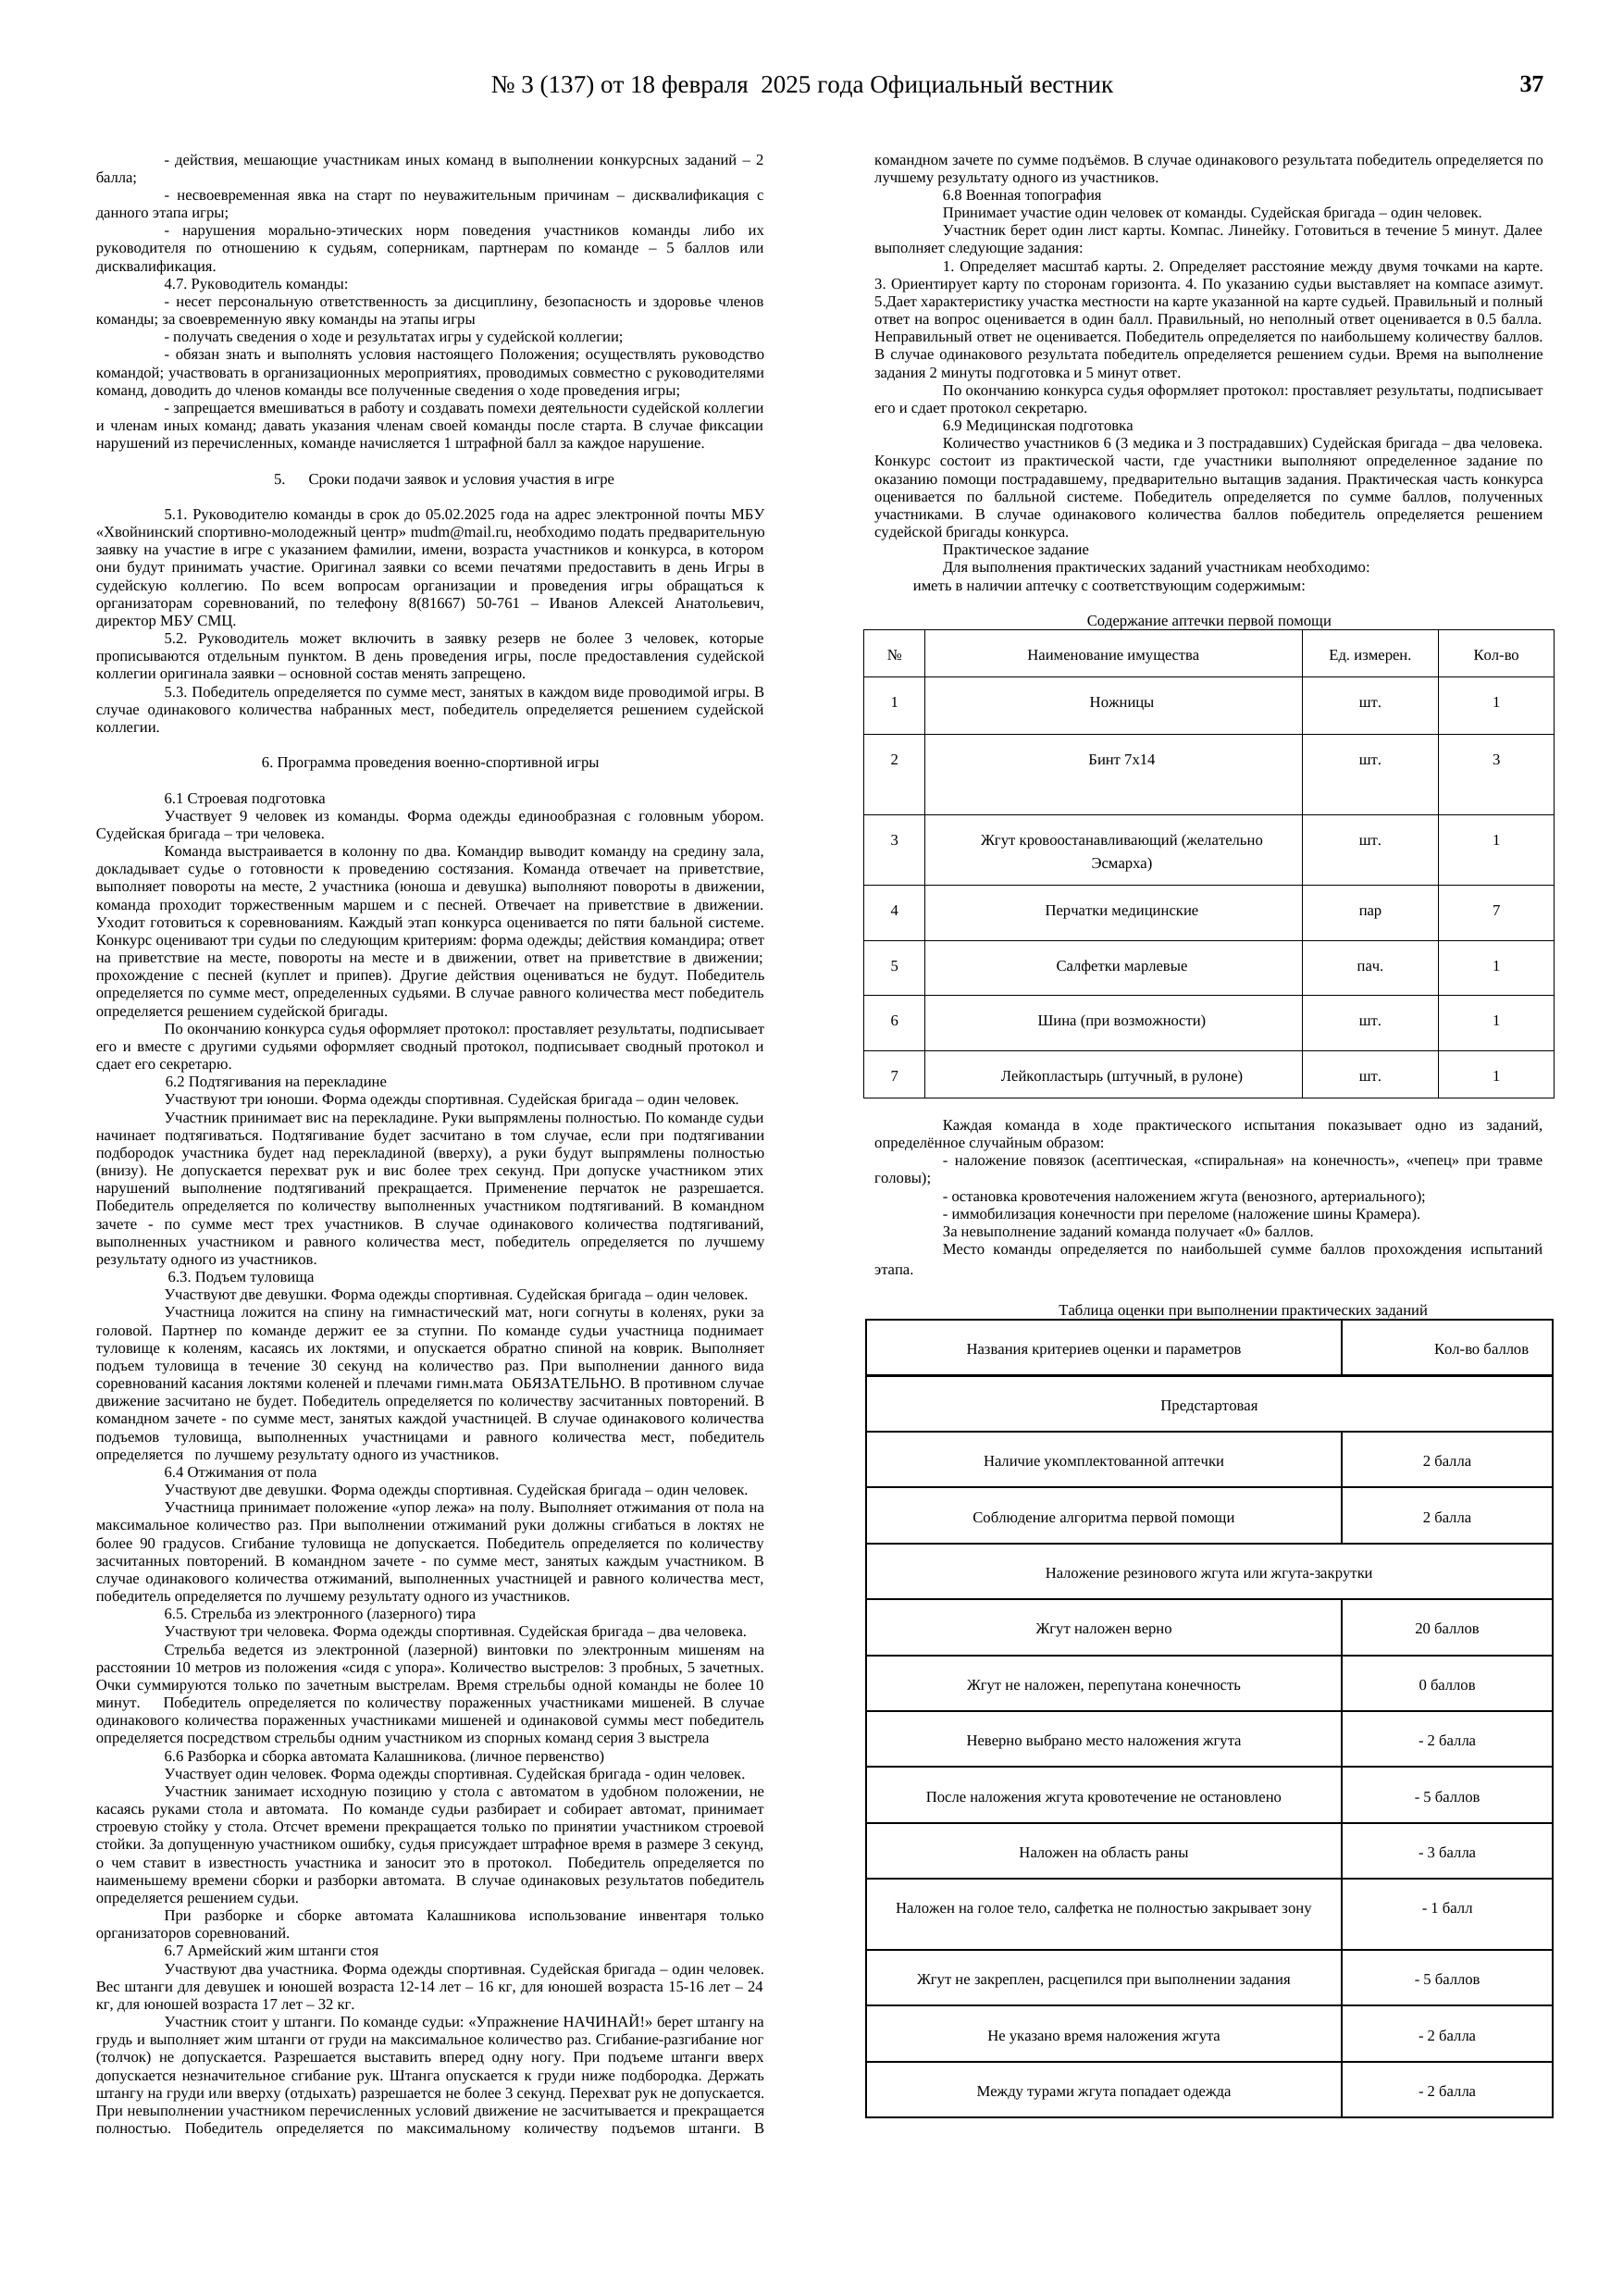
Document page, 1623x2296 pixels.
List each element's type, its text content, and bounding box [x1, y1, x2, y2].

text Участвуют два участника. Форма одежды спортивная. Судейская бригада – один человек. Вес штанги для девушек и юношей возраста 12-14 лет – 16 кг, для юношей возраста 15-16 лет – 24 кг, для юношей возраста 17 лет – 32 кг. [95, 1959, 765, 2013]
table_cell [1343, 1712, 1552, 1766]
text - обязан знать и выполнять условия настоящего Положения; осуществлять руководство командой; участвовать в организационных мероприятиях, проводимых совместно с руководителями команд, доводить до членов команды все полученные сведения о ходе проведения игры; [95, 345, 765, 399]
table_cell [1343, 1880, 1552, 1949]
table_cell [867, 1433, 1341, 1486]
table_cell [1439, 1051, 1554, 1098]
text Участник берет один лист карты. Компас. Линейку. Готовиться в течение 5 минут. Далее выполняет следующие задания: [874, 221, 1543, 256]
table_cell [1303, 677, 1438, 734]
text 6. Программа проведения военно-спортивной игры [95, 753, 765, 771]
text - иммобилизация конечности при переломе (наложение шины Крамера). [874, 1205, 1543, 1222]
text Стрельба ведется из электронной (лазерной) винтовки по электронным мишеням на расстоянии 10 метров из положения «сидя с упора». Количество выстрелов: 3 пробных, 5 зачетных. Очки суммируются только по зачетным выстрелам. Время стрельбы одной команды не более 10 минут. Победитель определяется по количеству пораженных участниками мишеней. В случае одинакового количества пораженных участниками мишеней и одинаковой суммы мест победитель определяется посредством стрельбы одним участником из спорных команд серия 3 выстрела [95, 1640, 765, 1746]
text - остановка кровотечения наложением жгута (венозного, артериального); [874, 1186, 1543, 1205]
text 1. Определяет масштаб карты. 2. Определяет расстояние между двумя точками на карте. 3. Ориентирует карту по сторонам горизонта. 4. По указанию судьи выставляет на компасе азимут. 5.Дает характеристику участка местности на карте указанной на карте судьей. Правильный и полный ответ на вопрос оценивается в один балл. Правильный, но неполный ответ оценивается в 0.5 балла. Неправильный ответ не оценивается. Победитель определяется по наибольшему количеству баллов. В случае одинакового результата победитель определяется решением судьи. Время на выполнение задания 2 минуты подготовка и 5 минут ответ. [874, 256, 1543, 381]
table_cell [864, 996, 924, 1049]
text Место команды определяется по наибольшей сумме баллов прохождения испытаний этапа. [874, 1240, 1543, 1278]
text Каждая команда в ходе практического испытания показывает одно из заданий, определённое случайным образом: [874, 1116, 1543, 1151]
text Участвует 9 человек из команды. Форма одежды единообразная с головным убором. Судейская бригада – три человека. [95, 807, 765, 842]
list 6.4 Отжимания от пола [95, 1463, 765, 1481]
text Участвуют три человека. Форма одежды спортивная. Судейская бригада – два человека. [95, 1622, 765, 1640]
list 6.2 Подтягивания на перекладине [165, 1073, 765, 1090]
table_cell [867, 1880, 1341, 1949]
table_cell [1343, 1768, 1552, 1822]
text Содержание аптечки первой помощи [874, 612, 1543, 629]
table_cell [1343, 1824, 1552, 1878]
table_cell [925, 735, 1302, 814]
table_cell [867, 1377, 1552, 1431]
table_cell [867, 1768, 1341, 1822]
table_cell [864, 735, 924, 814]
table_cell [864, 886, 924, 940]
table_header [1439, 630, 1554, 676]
text Участник принимает вис на перекладине. Руки выпрямлены полностью. По команде судьи начинает подтягиваться. Подтягивание будет засчитано в том случае, если при подтягивании подбородок участника будет над перекладиной (вверху), а руки будут выпрямлены полностью (внизу). Не допускается перехват рук и вис более трех секунд. При допуске участником этих нарушений выполнение подтягиваний прекращается. Применение перчаток не разрешается. Победитель определяется по количеству выполненных участником подтягиваний. В командном зачете - по сумме мест трех участников. В случае одинакового количества подтягиваний, выполненных участником и равного количества мест, победитель определяется по лучшему результату одного из участников. [95, 1108, 765, 1268]
text - запрещается вмешиваться в работу и создавать помехи деятельности судейской коллегии и членам иных команд; давать указания членам своей команды после старта. В случае фиксации нарушений из перечисленных, команде начисляется 1 штрафной балл за каждое нарушение. [95, 399, 765, 452]
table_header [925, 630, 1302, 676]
text За невыполнение заданий команда получает «0» баллов. [874, 1222, 1543, 1240]
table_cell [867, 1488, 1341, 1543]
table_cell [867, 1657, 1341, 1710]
list 6.6 Разборка и сборка автомата Калашникова. (личное первенство) [95, 1746, 765, 1765]
text - несет персональную ответственность за дисциплину, безопасность и здоровье членов команды; за своевременную явку команды на этапы игры [95, 292, 765, 328]
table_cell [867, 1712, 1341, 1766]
text 6.3. Подъем туловища [95, 1268, 765, 1285]
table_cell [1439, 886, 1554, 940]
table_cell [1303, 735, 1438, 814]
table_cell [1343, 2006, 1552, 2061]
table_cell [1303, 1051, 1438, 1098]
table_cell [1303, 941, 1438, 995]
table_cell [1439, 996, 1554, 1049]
text Участник занимает исходную позицию у стола с автоматом в удобном положении, не касаясь руками стола и автомата. По команде судьи разбирает и собирает автомат, принимает строевую стойку у стола. Отсчет времени прекращается только по принятии участником строевой стойки. За допущенную участником ошибку, судья присуждает штрафное время в размере 3 секунд, о чем ставит в известность участника и заносит это в протокол. Победитель определяется по наименьшему времени сборки и разборки автомата. В случае одинаковых результатов победитель определяется решением судьи. [95, 1782, 765, 1906]
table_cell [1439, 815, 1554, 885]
text - несвоевременная явка на старт по неуважительным причинам – дисквалификация с данного этапа игры; [95, 186, 765, 221]
text Практическое задание [874, 540, 1543, 558]
text По окончанию конкурса судья оформляет протокол: проставляет результаты, подписывает его и вместе с другими судьями оформляет сводный протокол, подписывает сводный протокол и сдает его секретарю. [95, 1020, 765, 1073]
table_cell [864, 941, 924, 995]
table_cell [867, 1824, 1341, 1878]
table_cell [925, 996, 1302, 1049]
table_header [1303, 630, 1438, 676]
text 5.3. Победитель определяется по сумме мест, занятых в каждом виде проводимой игры. В случае одинакового количества набранных мест, победитель определяется решением судейской коллегии. [95, 682, 765, 736]
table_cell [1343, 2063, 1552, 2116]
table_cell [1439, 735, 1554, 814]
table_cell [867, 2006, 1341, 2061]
text Участвуют три юноши. Форма одежды спортивная. Судейская бригада – один человек. [95, 1090, 765, 1108]
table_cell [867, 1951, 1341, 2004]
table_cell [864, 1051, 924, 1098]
text При разборке и сборке автомата Калашникова использование инвентаря только организаторов соревнований. [95, 1906, 765, 1942]
text - получать сведения о ходе и результатах игры у судейской коллегии; [95, 328, 765, 345]
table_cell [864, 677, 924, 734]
text - наложение повязок (асептическая, «спиральная» на конечность», «чепец» при травме головы); [874, 1151, 1543, 1186]
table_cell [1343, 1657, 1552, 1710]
list Сроки подачи заявок и условия участия в игре [123, 469, 765, 488]
text По окончанию конкурса судья оформляет протокол: проставляет результаты, подписывает его и сдает протокол секретарю. [874, 381, 1543, 416]
text Количество участников 6 (3 медика и 3 пострадавших) Судейская бригада – два человека. Конкурс состоит из практической части, где участники выполняют определенное задание по оказанию помощи пострадавшему, предварительно вытащив задания. Практическая часть конкурса оценивается по балльной системе. Победитель определяется по сумме баллов, полученных участниками. В случае одинакового количества баллов победитель определяется решением судейской бригады конкурса. [874, 434, 1543, 540]
text 4.7. Руководитель команды: [95, 275, 765, 292]
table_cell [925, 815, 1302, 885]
list 6.9 Медицинская подготовка [874, 416, 1543, 434]
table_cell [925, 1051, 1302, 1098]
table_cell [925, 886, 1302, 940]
list 6.8 Военная топография [874, 186, 1543, 204]
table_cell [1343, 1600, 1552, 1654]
text 5.1. Руководителю команды в срок до 05.02.2025 года на адрес электронной почты МБУ «Хвойнинский спортивно-молодежный центр» mudm@mail.ru, необходимо подать предварительную заявку на участие в игре с указанием фамилии, имени, возраста участников и конкурса, в котором они будут принимать участие. Оригинал заявки со всеми печатями предоставить в день Игры в судейскую коллегию. По всем вопросам организации и проведения игры обращаться к организаторам соревнований, по телефону 8(81667) 50-761 – Иванов Алексей Анатольевич, директор МБУ СМЦ. [95, 505, 765, 629]
list 6.7 Армейский жим штанги стоя [95, 1942, 765, 1959]
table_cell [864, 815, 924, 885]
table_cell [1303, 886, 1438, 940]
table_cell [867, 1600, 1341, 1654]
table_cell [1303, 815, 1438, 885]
text Таблица оценки при выполнении практических заданий [874, 1301, 1543, 1319]
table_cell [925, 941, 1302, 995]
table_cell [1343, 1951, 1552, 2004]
text 6.1 Строевая подготовка [95, 788, 765, 807]
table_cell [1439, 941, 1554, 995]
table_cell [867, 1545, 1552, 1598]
text 5.2. Руководитель может включить в заявку резерв не более 3 человек, которые прописываются отдельным пунктом. В день проведения игры, после предоставления судейской коллегии оригинала заявки – основной состав менять запрещено. [95, 629, 765, 682]
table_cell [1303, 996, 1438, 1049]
text - действия, мешающие участникам иных команд в выполнении конкурсных заданий – 2 балла; [95, 150, 765, 186]
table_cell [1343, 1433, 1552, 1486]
text Принимает участие один человек от команды. Судейская бригада – один человек. [874, 204, 1543, 221]
text Участник стоит у штанги. По команде судьи: «Упражнение НАЧИНАЙ!» берет штангу на грудь и выполняет жим штанги от груди на максимальное количество раз. Сгибание-разгибание ног (толчок) не допускается. Разрешается выставить вперед одну ногу. При подъеме штанги вверх допускается незначительное сгибание рук. Штанга опускается к груди ниже подбородка. Держать штангу на груди или вверху (отдыхать) разрешается не более 3 секунд. Перехват рук не допускается. При невыполнении участником перечисленных условий движение не засчитывается и прекращается полностью. Победитель определяется по максимальному количеству подъемов штанги. В командном зачете по сумме подъёмов. В случае одинакового результата победитель определяется по лучшему результату одного из участников. [95, 2013, 765, 2137]
text Участница ложится на спину на гимнастический мат, ноги согнуты в коленях, руки за головой. Партнер по команде держит ее за ступни. По команде судьи участница поднимает туловище к коленям, касаясь их локтями, и опускается обратно спиной на коврик. Выполняет подъем туловища в течение 30 секунд на количество раз. При выполнении данного вида соревнований касания локтями коленей и плечами гимн.мата ОБЯЗАТЕЛЬНО. В противном случае движение засчитано не будет. Победитель определяется по количеству засчитанных повторений. В командном зачете - по сумме мест, занятых каждой участницей. В случае одинакового количества подъемов туловища, выполненных участницами и равного количества мест, победитель определяется по лучшему результату одного из участников. [95, 1303, 765, 1463]
text Участвуют две девушки. Форма одежды спортивная. Судейская бригада – один человек. [95, 1285, 765, 1303]
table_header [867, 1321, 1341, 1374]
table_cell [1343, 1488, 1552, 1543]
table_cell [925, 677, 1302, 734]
text иметь в наличии аптечку с соответствующим содержимым: [874, 576, 1543, 594]
text Команда выстраивается в колонну по два. Командир выводит команду на средину зала, докладывает судье о готовности к проведению состязания. Команда отвечает на приветствие, выполняет повороты на месте, 2 участника (юноша и девушка) выполняют повороты в движении, команда проходит торжественным маршем и с песней. Отвечает на приветствие в движении. Уходит готовиться к соревнованиям. Каждый этап конкурса оценивается по пяти бальной системе. Конкурс оценивают три судьи по следующим критериям: форма одежды; действия командира; ответ на приветствие на месте, повороты на месте и в движении, ответ на приветствие в движении; прохождение с песней (куплет и припев). Другие действия оцениваться не будут. Победитель определяется по сумме мест, определенных судьями. В случае равного количества мест победитель определяется решением судейской бригады. [95, 842, 765, 1020]
text Для выполнения практических заданий участникам необходимо: [874, 558, 1543, 576]
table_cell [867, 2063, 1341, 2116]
text Участвуют две девушки. Форма одежды спортивная. Судейская бригада – один человек. [95, 1481, 765, 1498]
list 6.5. Стрельба из электронного (лазерного) тира [95, 1605, 765, 1622]
text Участница принимает положение «упор лежа» на полу. Выполняет отжимания от пола на максимальное количество раз. При выполнении отжиманий руки должны сгибаться в локтях не более 90 градусов. Сгибание туловища не допускается. Победитель определяется по количеству засчитанных повторений. В командном зачете - по сумме мест, занятых каждым участником. В случае одинакового количества отжиманий, выполненных участницей и равного количества мест, победитель определяется по лучшему результату одного из участников. [95, 1498, 765, 1605]
text Участвует один человек. Форма одежды спортивная. Судейская бригада - один человек. [95, 1765, 765, 1782]
text - нарушения морально-этических норм поведения участников команды либо их руководителя по отношению к судьям, соперникам, партнерам по команде – 5 баллов или дисквалификация. [95, 221, 765, 275]
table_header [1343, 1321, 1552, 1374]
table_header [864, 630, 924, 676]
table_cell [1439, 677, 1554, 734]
